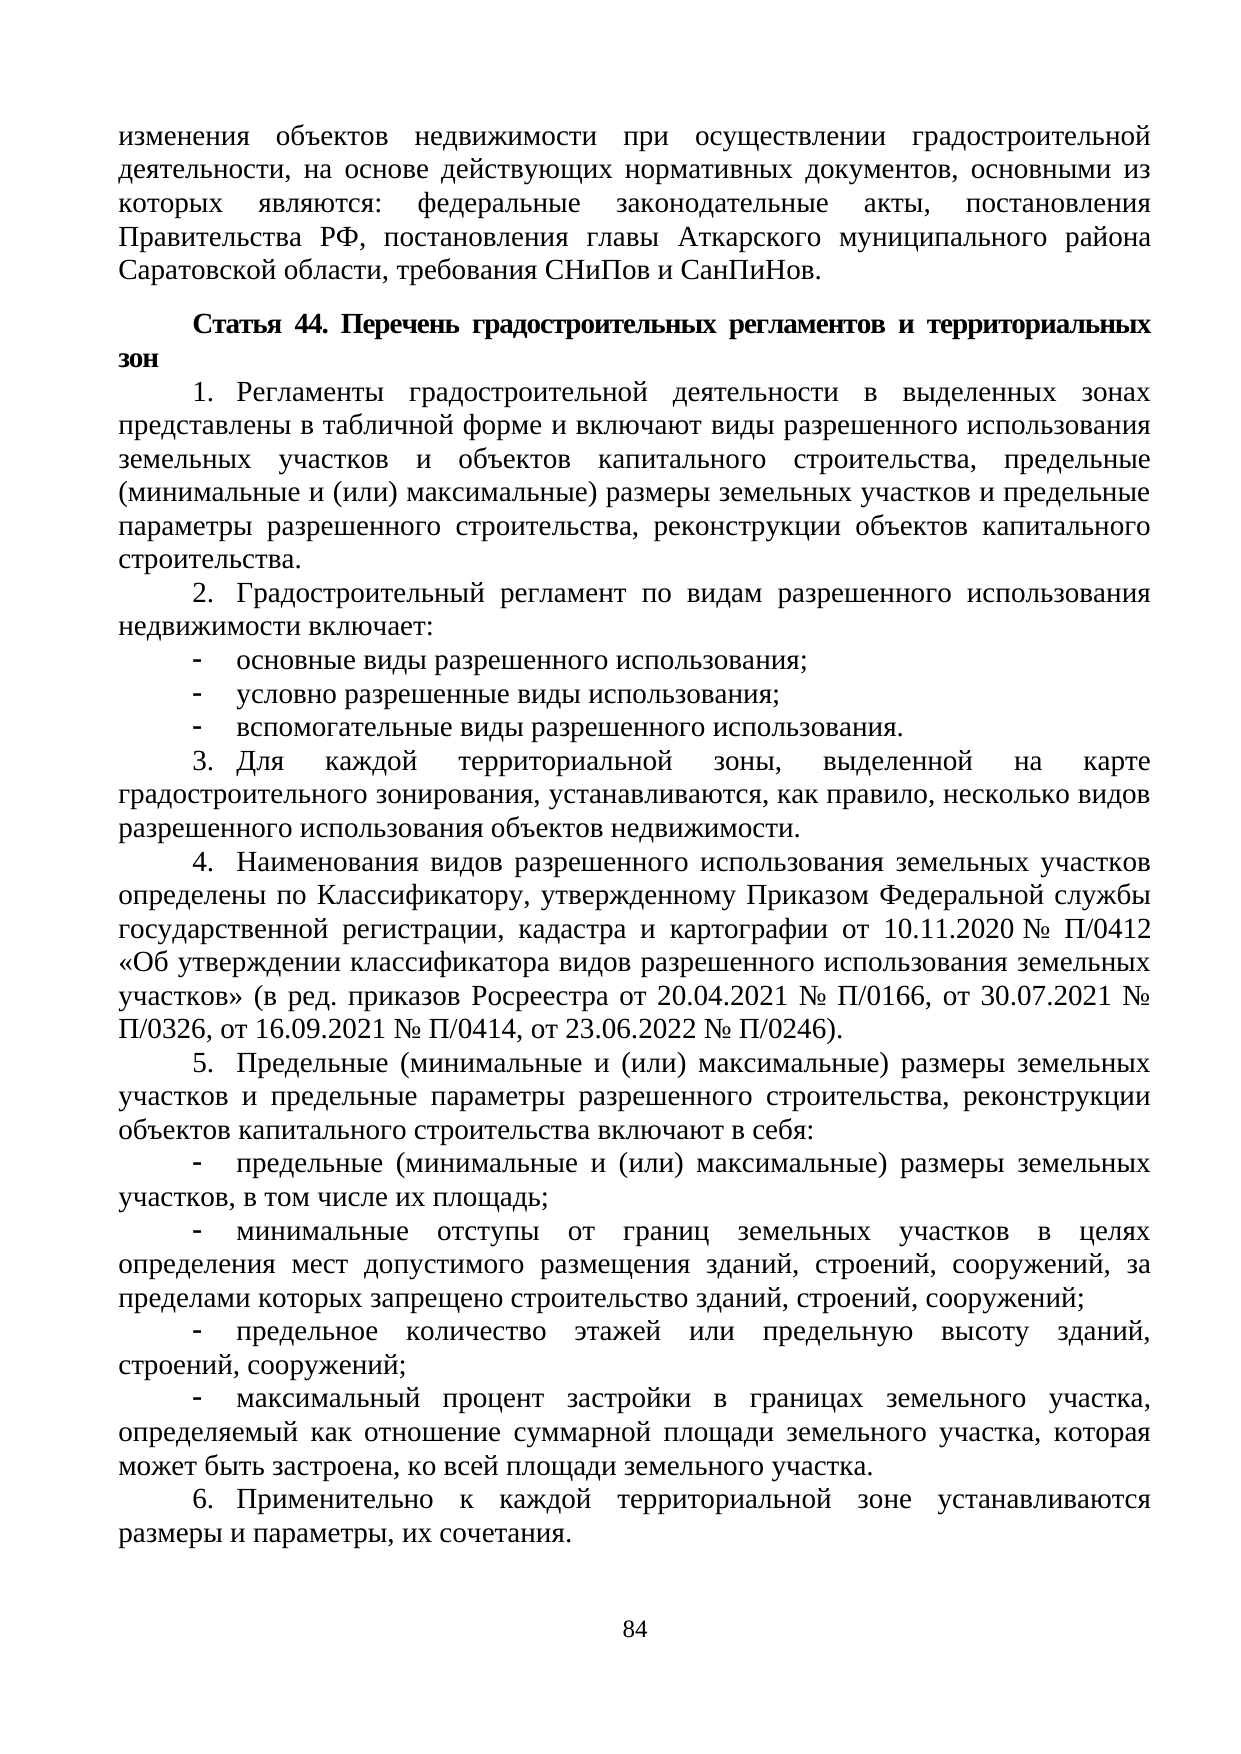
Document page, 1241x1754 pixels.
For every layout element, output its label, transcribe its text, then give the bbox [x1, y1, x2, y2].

subtitle Статья 44. Перечень градостроительных регламентов и территориальных зон [118, 307, 1152, 374]
list предельное количество этажей или предельную высоту зданий, строений, сооружений; [118, 1313, 1152, 1381]
list Предельные (минимальные и (или) максимальные) размеры земельных участков и предельные параметры разрешенного строительства, реконструкции объектов капитального строительства включают в себя: [118, 1045, 1152, 1146]
list Регламенты градостроительной деятельности в выделенных зонах представлены в табличной форме и включают виды разрешенного использования земельных участков и объектов капитального строительства, предельные (минимальные и (или) максимальные) размеры земельных участков и предельные параметры разрешенного строительства, реконструкции объектов капитального строительства. [118, 374, 1152, 575]
list Для каждой территориальной зоны, выделенной на карте градостроительного зонирования, устанавливаются, как правило, несколько видов разрешенного использования объектов недвижимости. [118, 743, 1152, 844]
list Применительно к каждой территориальной зоне устанавливаются размеры и параметры, их сочетания. [118, 1481, 1152, 1548]
list Градостроительный регламент по видам разрешенного использования недвижимости включает: [118, 575, 1152, 642]
list предельные (минимальные и (или) максимальные) размеры земельных участков, в том числе их площадь; [118, 1146, 1152, 1213]
list максимальный процент застройки в границах земельного участка, определяемый как отношение суммарной площади земельного участка, которая может быть застроена, ко всей площади земельного участка. [118, 1381, 1152, 1481]
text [118, 118, 1152, 286]
list условно разрешенные виды использования; [118, 676, 1152, 709]
list Наименования видов разрешенного использования земельных участков определены по Классификатору, утвержденному Приказом Федеральной службы государственной регистрации, кадастра и картографии от 10.11.2020 № П/0412 «Об утверждении классификатора видов разрешенного использования земельных участков» (в ред. приказов Росреестра от 20.04.2021 № П/0166, от 30.07.2021 № П/0326, от 16.09.2021 № П/0414, от 23.06.2022 № П/0246). [118, 844, 1152, 1045]
list минимальные отступы от границ земельных участков в целях определения мест допустимого размещения зданий, строений, сооружений, за пределами которых запрещено строительство зданий, строений, сооружений; [118, 1213, 1152, 1313]
list вспомогательные виды разрешенного использования. [118, 709, 1152, 743]
list основные виды разрешенного использования; [118, 642, 1152, 676]
